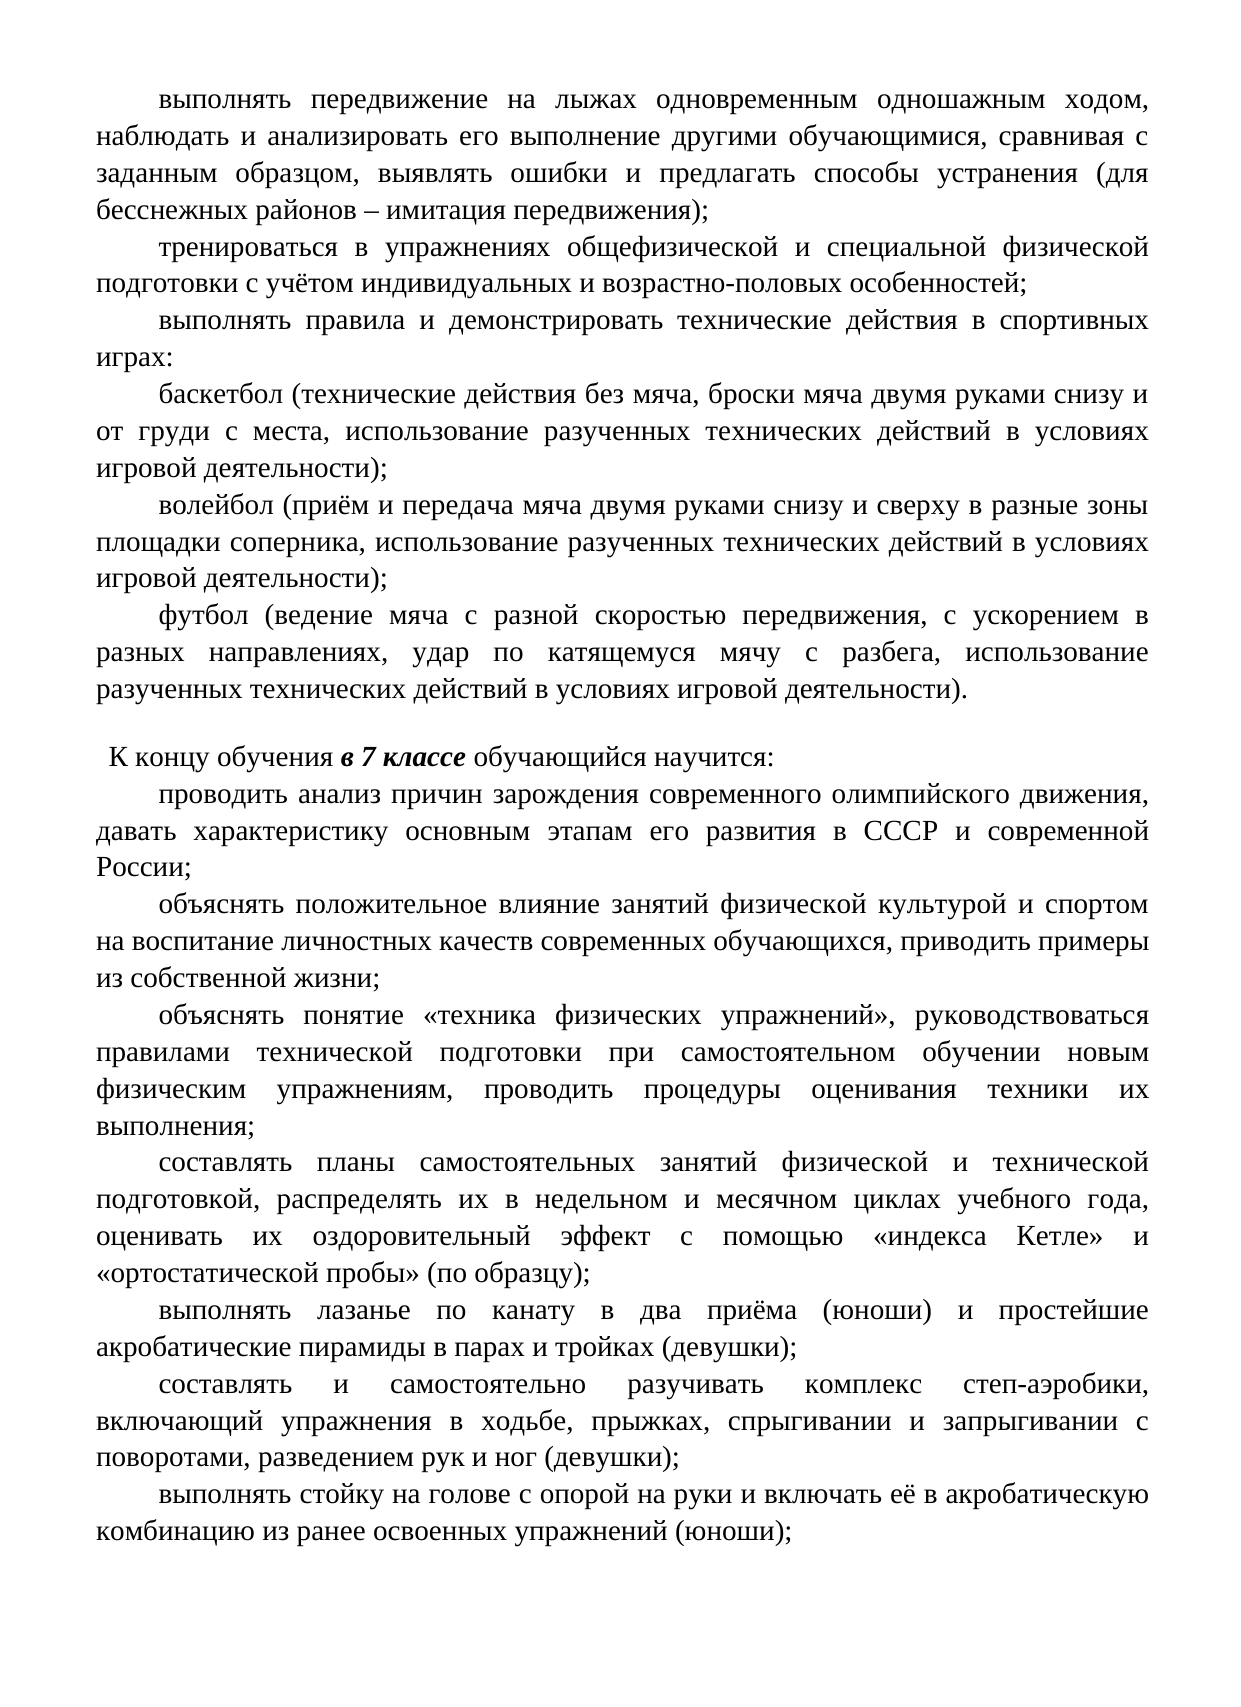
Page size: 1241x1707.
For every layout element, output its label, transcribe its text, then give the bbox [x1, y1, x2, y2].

text объяснять понятие «техника физических упражнений», руководствоваться правилами технической подготовки при самостоятельном обучении новым физическим упражнениям, проводить процедуры оценивания техники их выполнения; [96, 997, 1150, 1141]
text выполнять стойку на голове с опорой на руки и включать её в акробатическую комбинацию из ранее освоенных упражнений (юноши); [96, 1476, 1150, 1547]
text выполнять правила и демонстрировать технические действия в спортивных играх: [96, 302, 1150, 373]
text тренироваться в упражнениях общефизической и специальной физической подготовки с учётом индивидуальных и возрастно-половых особенностей; [96, 229, 1150, 299]
text составлять и самостоятельно разучивать комплекс степ-аэробики, включающий упражнения в ходьбе, прыжках, спрыгивании и запрыгивании с поворотами, разведением рук и ног (девушки); [96, 1366, 1150, 1473]
text выполнять передвижение на лыжах одновременным одношажным ходом, наблюдать и анализировать его выполнение другими обучающимися, сравнивая с заданным образцом, выявлять ошибки и предлагать способы устранения (для бесснежных районов – имитация передвижения); [96, 81, 1150, 225]
text объяснять положительное влияние занятий физической культурой и спортом на воспитание личностных качеств современных обучающихся, приводить примеры из собственной жизни; [96, 886, 1150, 994]
text футбол (ведение мяча с разной скоростью передвижения, с ускорением в разных направлениях, удар по катящемуся мячу с разбега, использование разученных технических действий в условиях игровой деятельности). [96, 597, 1150, 705]
text баскетбол (технические действия без мяча, броски мяча двумя руками снизу и от груди с места, использование разученных технических действий в условиях игровой деятельности); [96, 376, 1150, 483]
text К концу обучения в 7 классе обучающийся научится: [108, 739, 1150, 772]
text волейбол (приём и передача мяча двумя руками снизу и сверху в разные зоны площадки соперника, использование разученных технических действий в условиях игровой деятельности); [96, 487, 1150, 594]
text составлять планы самостоятельных занятий физической и технической подготовкой, распределять их в недельном и месячном циклах учебного года, оценивать их оздоровительный эффект с помощью «индекса Кетле» и «ортостатической пробы» (по образцу); [96, 1144, 1150, 1289]
text выполнять лазанье по канату в два приёма (юноши) и простейшие акробатические пирамиды в парах и тройках (девушки); [96, 1292, 1150, 1362]
text проводить анализ причин зарождения современного олимпийского движения, давать характеристику основным этапам его развития в СССР и современной России; [96, 776, 1150, 883]
